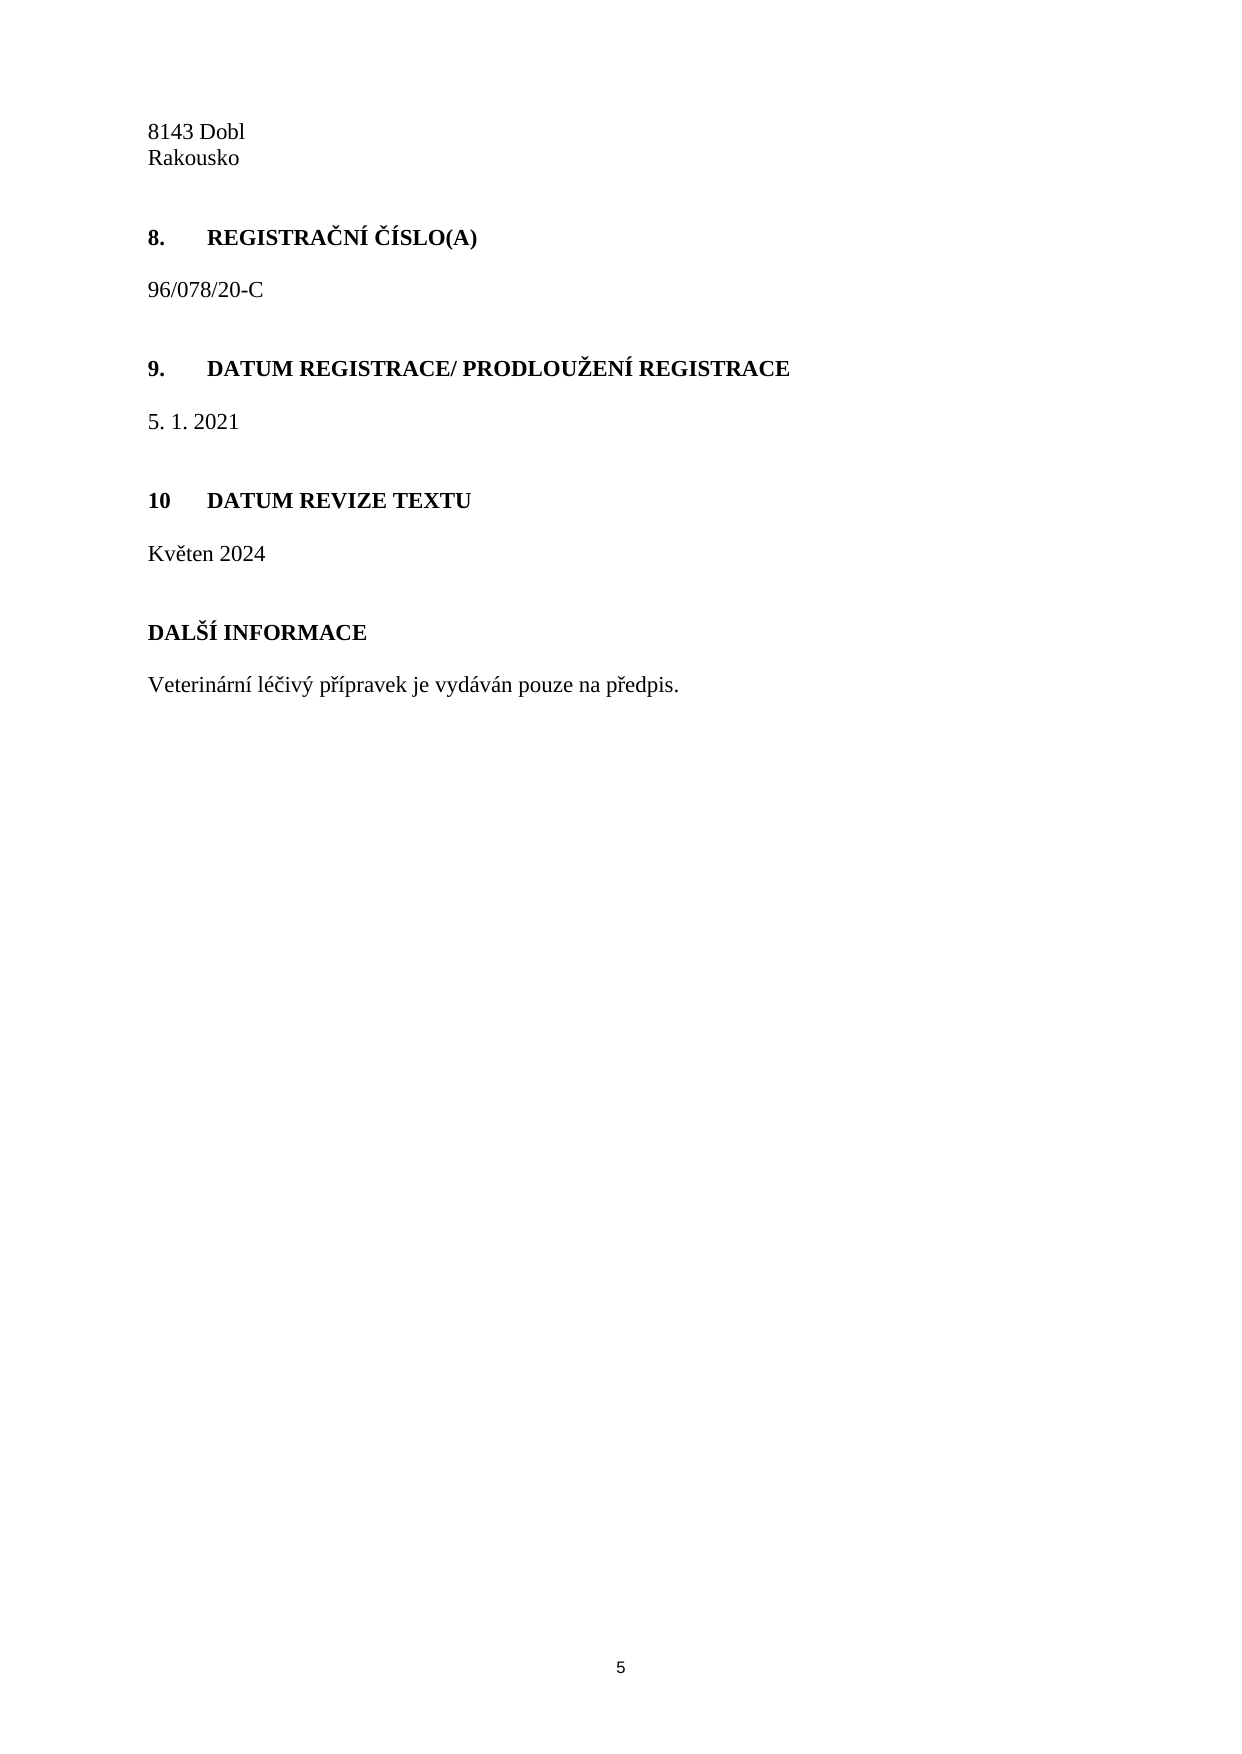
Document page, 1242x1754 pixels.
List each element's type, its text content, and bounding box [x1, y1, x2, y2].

text 9. DATUM REGISTRACE/ PRODLOUŽENÍ REGISTRACE [148, 355, 1094, 382]
text 96/078/20-C [148, 276, 1094, 303]
text 8. REGISTRAČNÍ ČÍSLO(A) [148, 223, 1094, 250]
text 8143 Dobl [148, 118, 1094, 144]
text Květen 2024 [148, 540, 1094, 566]
text DALŠÍ INFORMACE [148, 619, 1094, 645]
text 5. 1. 2021 [148, 408, 1094, 434]
text 10 DATUM REVIZE TEXTU [148, 487, 1094, 513]
text Veterinární léčivý přípravek je vydáván pouze na předpis. [148, 672, 1094, 698]
text Rakousko [148, 144, 1094, 171]
